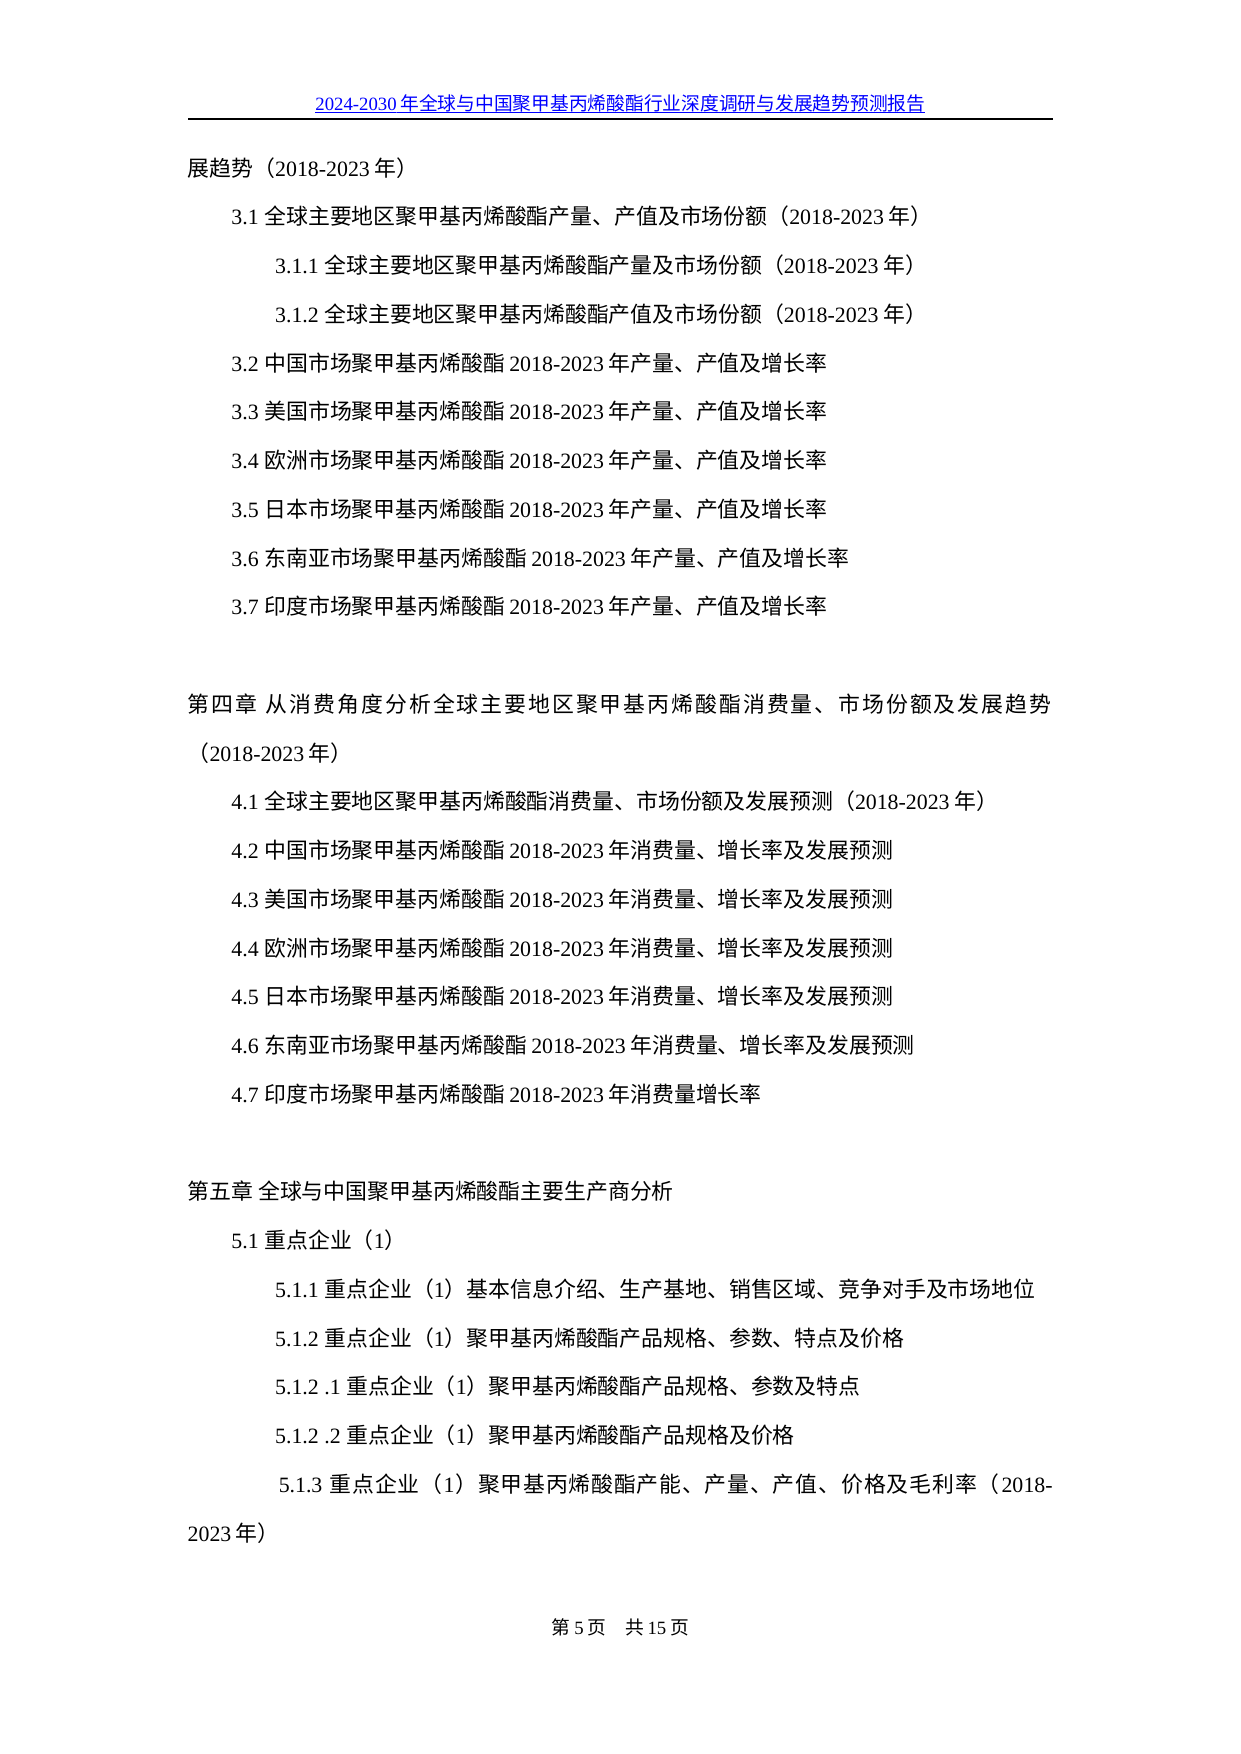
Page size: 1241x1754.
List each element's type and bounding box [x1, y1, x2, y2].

text [187, 150, 1053, 1548]
